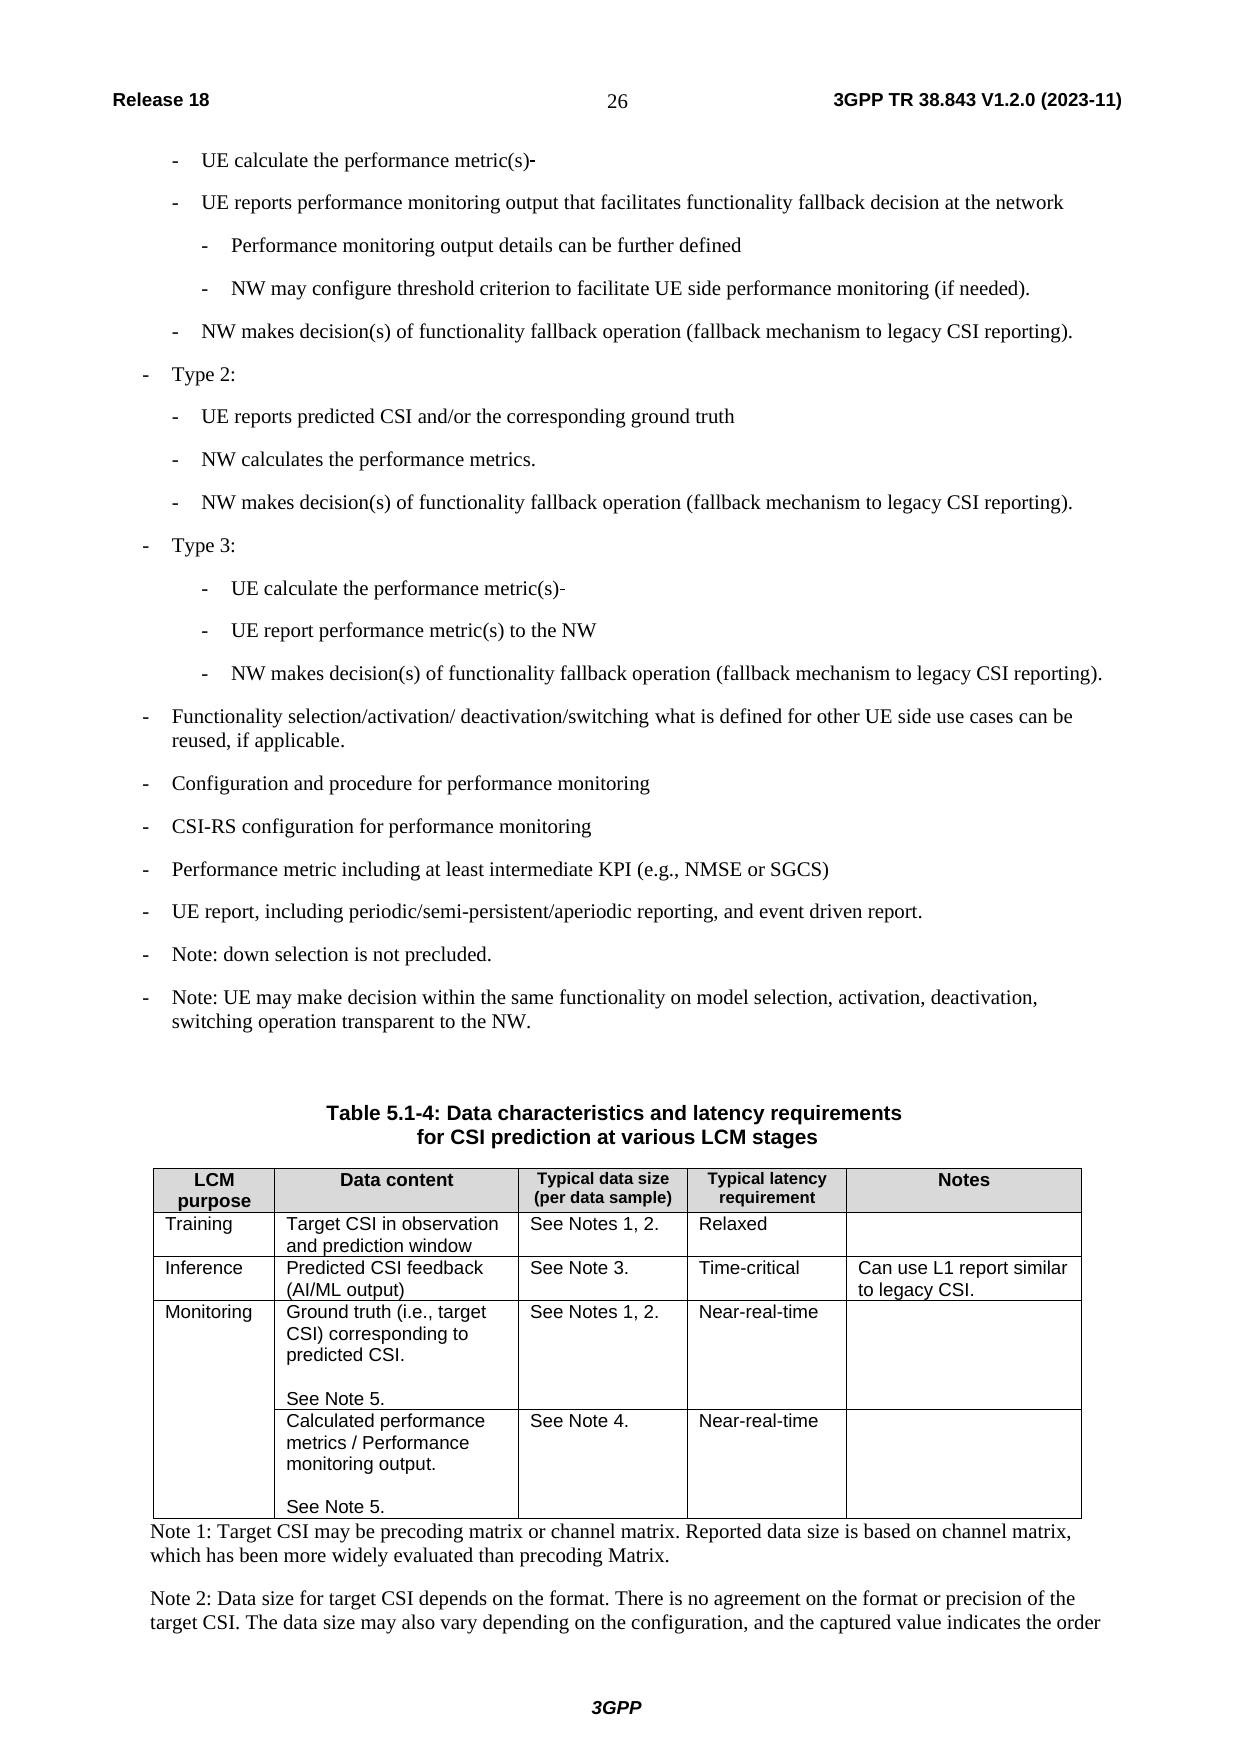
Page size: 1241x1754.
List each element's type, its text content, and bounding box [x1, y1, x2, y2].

text - UE calculate the performance metric(s) [201, 576, 1122, 600]
text - Note: down selection is not precluded. [142, 942, 1122, 966]
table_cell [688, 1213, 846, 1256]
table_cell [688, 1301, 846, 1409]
text - UE report, including periodic/semi-persistent/aperiodic reporting, and event driven report. [142, 899, 1122, 923]
text - Type 3: [142, 533, 1122, 557]
text - Functionality selection/activation/ deactivation/switching what is defined for other UE side use cases can be reused, if applicable. [142, 704, 1122, 752]
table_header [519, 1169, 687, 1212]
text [150, 1586, 1122, 1634]
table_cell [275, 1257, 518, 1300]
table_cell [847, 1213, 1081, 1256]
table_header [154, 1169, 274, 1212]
text Note 1: Target CSI may be precoding matrix or channel matrix. Reported data size is based on channel matrix, which has been more widely evaluated than precoding Matrix. [150, 1519, 1122, 1567]
text - Type 2: [142, 362, 1122, 386]
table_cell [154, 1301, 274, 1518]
text - NW makes decision(s) of functionality fallback operation (fallback mechanism to legacy CSI reporting). [172, 490, 1122, 514]
text - UE reports performance monitoring output that facilitates functionality fallback decision at the network [172, 190, 1122, 214]
text - Note: UE may make decision within the same functionality on model selection, activation, deactivation, switching operation transparent to the NW. [142, 985, 1122, 1033]
text Table 5.1-4: Data characteristics and latency requirements for CSI prediction at various LCM stages [112, 1101, 1122, 1149]
text - Performance monitoring output details can be further defined [201, 233, 1122, 257]
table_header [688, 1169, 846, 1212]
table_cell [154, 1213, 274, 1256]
text - NW makes decision(s) of functionality fallback operation (fallback mechanism to legacy CSI reporting). [201, 661, 1122, 685]
text - Performance metric including at least intermediate KPI (e.g., NMSE or SGCS) [142, 857, 1122, 881]
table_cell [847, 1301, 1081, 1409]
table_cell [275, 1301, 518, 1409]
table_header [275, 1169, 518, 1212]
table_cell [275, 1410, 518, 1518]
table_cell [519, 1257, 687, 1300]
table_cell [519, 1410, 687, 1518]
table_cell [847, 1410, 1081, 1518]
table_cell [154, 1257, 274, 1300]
text - UE calculate the performance metric(s) [172, 147, 1122, 172]
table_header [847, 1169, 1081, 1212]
text - NW calculates the performance metrics. [172, 447, 1122, 471]
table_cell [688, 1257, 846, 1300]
text - NW makes decision(s) of functionality fallback operation (fallback mechanism to legacy CSI reporting). [172, 319, 1122, 343]
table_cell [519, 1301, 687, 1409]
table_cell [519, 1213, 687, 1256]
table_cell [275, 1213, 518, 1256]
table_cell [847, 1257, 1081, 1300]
text - Configuration and procedure for performance monitoring [142, 771, 1122, 795]
text - CSI-RS configuration for performance monitoring [142, 814, 1122, 838]
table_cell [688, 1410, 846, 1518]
text - UE reports predicted CSI and/or the corresponding ground truth [172, 404, 1122, 428]
text - NW may configure threshold criterion to facilitate UE side performance monitoring (if needed). [201, 276, 1122, 300]
text - UE report performance metric(s) to the NW [201, 618, 1122, 642]
